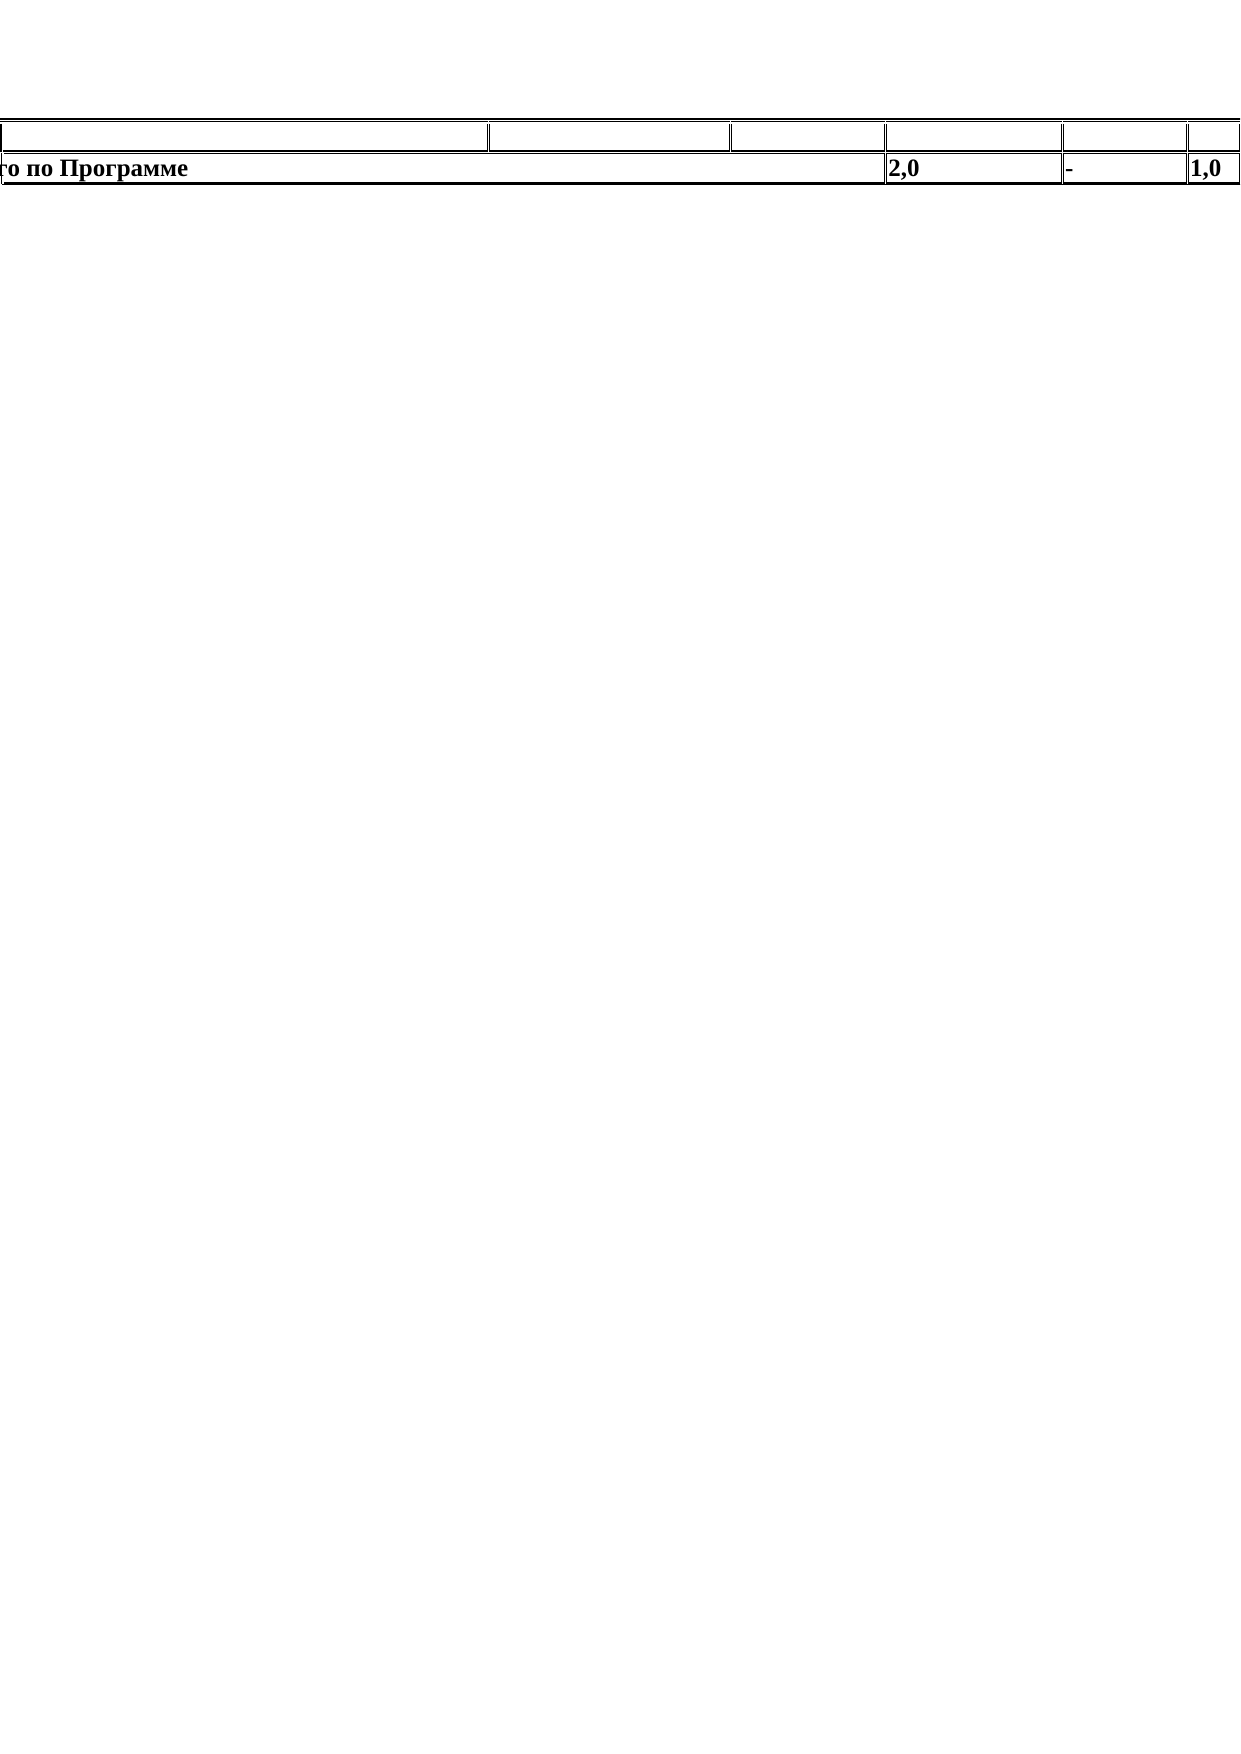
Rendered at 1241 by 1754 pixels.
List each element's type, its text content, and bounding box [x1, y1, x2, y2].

table_cell Библиотеки [489, 122, 731, 150]
table_cell 1,0 [1189, 154, 1239, 182]
table_cell - [1063, 122, 1188, 150]
table_cell - [1064, 154, 1186, 182]
table_cell - [1188, 122, 1240, 150]
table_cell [0, 122, 488, 150]
table_cell 2,0 [887, 154, 1061, 182]
table_cell 2019-2021 г.г. [731, 122, 886, 150]
table_cell - [886, 122, 1063, 150]
table_cell Всего по Программе [2, 150, 884, 182]
